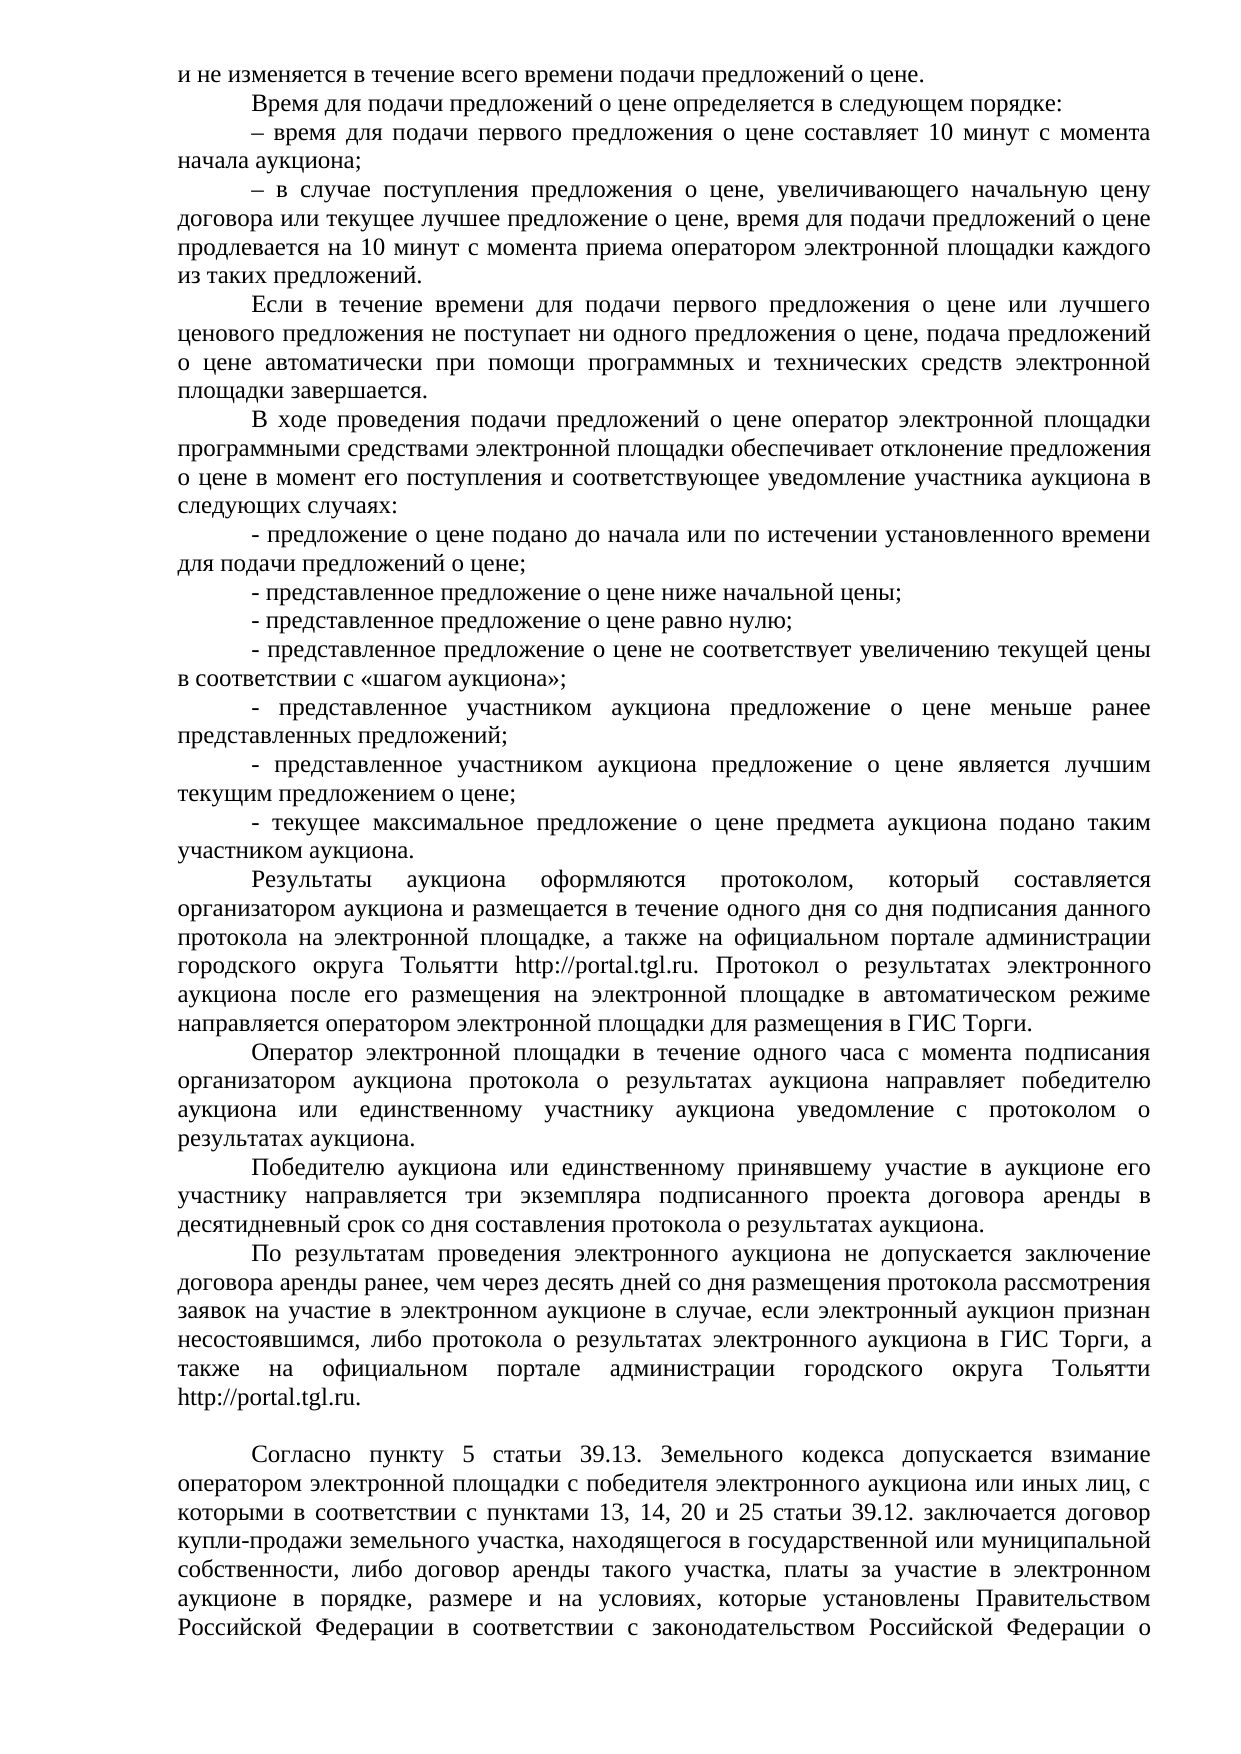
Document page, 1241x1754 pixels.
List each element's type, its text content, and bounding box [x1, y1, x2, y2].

text Оператор электронной площадки в течение одного часа с момента подписания организатором аукциона протокола о результатах аукциона направляет победителю аукциона или единственному участнику аукциона уведомление с протоколом о результатах аукциона. [177, 1037, 1152, 1152]
text Время для подачи предложений о цене определяется в следующем порядке: [177, 88, 1152, 117]
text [177, 59, 1152, 88]
text В ходе проведения подачи предложений о цене оператор электронной площадки программными средствами электронной площадки обеспечивает отклонение предложения о цене в момент его поступления и соответствующее уведомление участника аукциона в следующих случаях: [177, 404, 1152, 519]
text - представленное участником аукциона предложение о цене является лучшим текущим предложением о цене; [177, 749, 1152, 807]
text - представленное предложение о цене равно нулю; [177, 605, 1152, 634]
text - текущее максимальное предложение о цене предмета аукциона подано таким участником аукциона. [177, 807, 1152, 864]
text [177, 1439, 1152, 1641]
text - представленное участником аукциона предложение о цене меньше ранее представленных предложений; [177, 692, 1152, 749]
text - представленное предложение о цене не соответствует увеличению текущей цены в соответствии с «шагом аукциона»; [177, 634, 1152, 692]
text - представленное предложение о цене ниже начальной цены; [177, 577, 1152, 605]
text Результаты аукциона оформляются протоколом, который составляется организатором аукциона и размещается в течение одного дня со дня подписания данного протокола на электронной площадке, а также на официальном портале администрации городского округа Тольятти http://portal.tgl.ru. Протокол о результатах электронного аукциона после его размещения на электронной площадке в автоматическом режиме направляется оператором электронной площадки для размещения в ГИС Торги. [177, 864, 1152, 1037]
text По результатам проведения электронного аукциона не допускается заключение договора аренды ранее, чем через десять дней со дня размещения протокола рассмотрения заявок на участие в электронном аукционе в случае, если электронный аукцион признан несостоявшимся, либо протокола о результатах электронного аукциона в ГИС Торги, а также на официальном портале администрации городского округа Тольятти http://portal.tgl.ru. [177, 1238, 1152, 1411]
text – время для подачи первого предложения о цене составляет 10 минут с момента начала аукциона; [177, 117, 1152, 174]
text Победителю аукциона или единственному принявшему участие в аукционе его участнику направляется три экземпляра подписанного проекта договора аренды в десятидневный срок со дня составления протокола о результатах аукциона. [177, 1152, 1152, 1238]
text Если в течение времени для подачи первого предложения о цене или лучшего ценового предложения не поступает ни одного предложения о цене, подача предложений о цене автоматически при помощи программных и технических средств электронной площадки завершается. [177, 289, 1152, 404]
text - предложение о цене подано до начала или по истечении установленного времени для подачи предложений о цене; [177, 519, 1152, 577]
text – в случае поступления предложения о цене, увеличивающего начальную цену договора или текущее лучшее предложение о цене, время для подачи предложений о цене продлевается на 10 минут с момента приема оператором электронной площадки каждого из таких предложений. [177, 174, 1152, 289]
